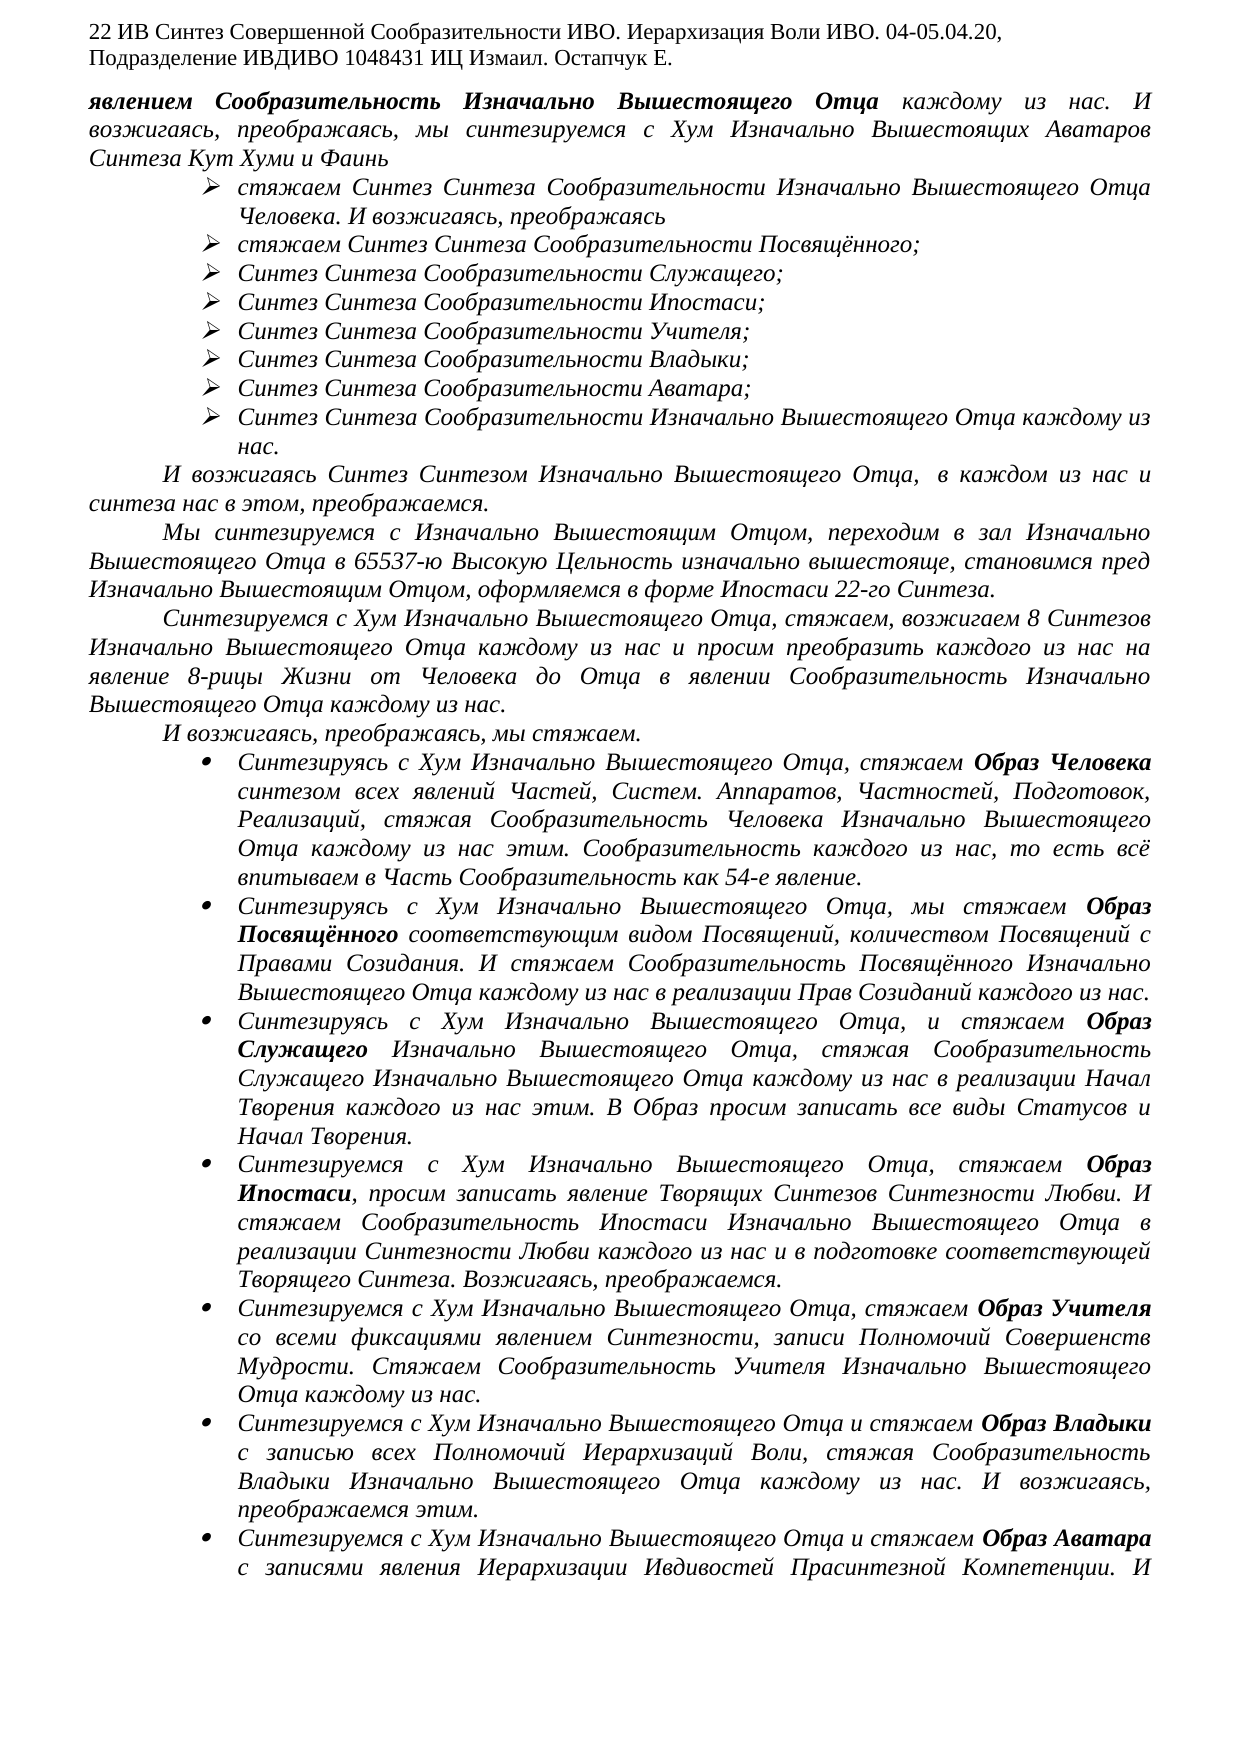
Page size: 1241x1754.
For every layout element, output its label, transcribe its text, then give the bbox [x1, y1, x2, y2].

list Синтезируясь с Хум Изначально Вышестоящего Отца, мы стяжаем Образ Посвящённого соответствующим видом Посвящений, количеством Посвящений с Правами Созидания. И стяжаем Сообразительность Посвящённого Изначально Вышестоящего Отца каждому из нас в реализации Прав Созиданий каждого из нас. [200, 891, 1152, 1006]
list Синтез Синтеза Сообразительности Учителя; [200, 316, 1152, 344]
list Синтез Синтеза Сообразительности Аватара; [200, 373, 1152, 402]
list Синтезируемся с Хум Изначально Вышестоящего Отца и стяжаем Образ Владыки с записью всех Полномочий Иерархизаций Воли, стяжая Сообразительность Владыки Изначально Вышестоящего Отца каждому из нас. И возжигаясь, преображаемся этим. [200, 1408, 1152, 1523]
list стяжаем Синтез Синтеза Сообразительности Изначально Вышестоящего Отца Человека. И возжигаясь, преображаясь [200, 172, 1152, 229]
list Синтезируемся с Хум Изначально Вышестоящего Отца, стяжаем Образ Учителя со всеми фиксациями явлением Синтезности, записи Полномочий Совершенств Мудрости. Стяжаем Сообразительность Учителя Изначально Вышестоящего Отца каждому из нас. [200, 1293, 1152, 1408]
text Синтезируемся с Хум Изначально Вышестоящего Отца, стяжаем, возжигаем 8 Синтезов Изначально Вышестоящего Отца каждому из нас и просим преобразить каждого из нас на явление 8-рицы Жизни от Человека до Отца в явлении Сообразительность Изначально Вышестоящего Отца каждому из нас. [89, 603, 1152, 718]
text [89, 86, 1152, 172]
list Синтез Синтеза Сообразительности Владыки; [200, 344, 1152, 373]
list Синтезируясь с Хум Изначально Вышестоящего Отца, и стяжаем Образ Служащего Изначально Вышестоящего Отца, стяжая Сообразительность Служащего Изначально Вышестоящего Отца каждому из нас в реализации Начал Творения каждого из нас этим. В Образ просим записать все виды Статусов и Начал Творения. [200, 1006, 1152, 1149]
list стяжаем Синтез Синтеза Сообразительности Посвящённого; [200, 229, 1152, 258]
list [200, 1523, 1152, 1581]
list Синтез Синтеза Сообразительности Ипостаси; [200, 287, 1152, 316]
text И возжигаясь, преображаясь, мы стяжаем. [89, 718, 1152, 747]
text И возжигаясь Синтез Синтезом Изначально Вышестоящего Отца, в каждом из нас и синтеза нас в этом, преображаемся. [89, 459, 1152, 517]
list Синтез Синтеза Сообразительности Служащего; [200, 258, 1152, 287]
list Синтезируясь с Хум Изначально Вышестоящего Отца, стяжаем Образ Человека синтезом всех явлений Частей, Систем. Аппаратов, Частностей, Подготовок, Реализаций, стяжая Сообразительность Человека Изначально Вышестоящего Отца каждому из нас этим. Сообразительность каждого из нас, то есть всё впитываем в Часть Сообразительность как 54-е явление. [200, 747, 1152, 891]
list Синтез Синтеза Сообразительности Изначально Вышестоящего Отца каждому из нас. [200, 402, 1152, 459]
text Мы синтезируемся с Изначально Вышестоящим Отцом, переходим в зал Изначально Вышестоящего Отца в 65537-ю Высокую Цельность изначально вышестояще, становимся пред Изначально Вышестоящим Отцом, оформляемся в форме Ипостаси 22-го Синтеза. [89, 517, 1152, 603]
list Синтезируемся с Хум Изначально Вышестоящего Отца, стяжаем Образ Ипостаси, просим записать явление Творящих Синтезов Синтезности Любви. И стяжаем Сообразительность Ипостаси Изначально Вышестоящего Отца в реализации Синтезности Любви каждого из нас и в подготовке соответствующей Творящего Синтеза. Возжигаясь, преображаемся. [200, 1149, 1152, 1293]
